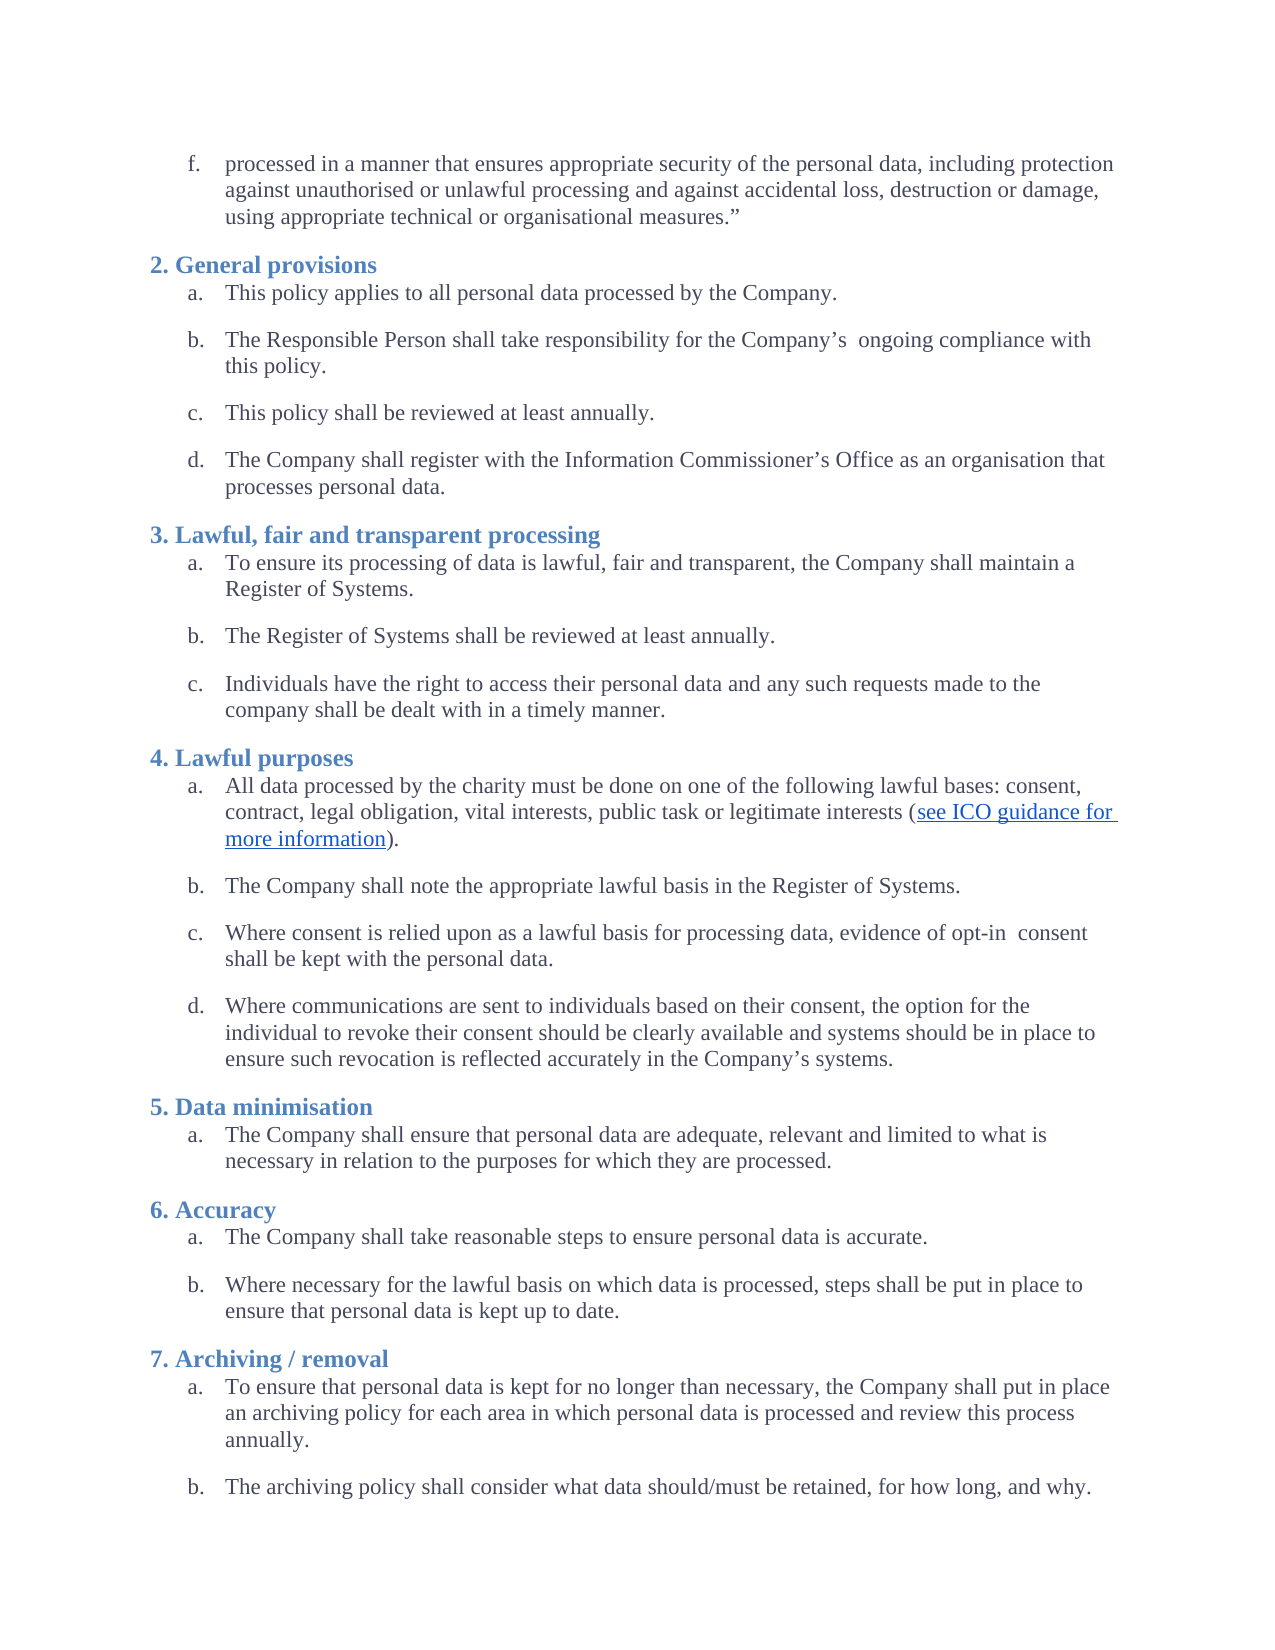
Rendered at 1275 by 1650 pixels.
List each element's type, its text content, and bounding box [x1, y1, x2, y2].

list All data processed by the charity must be done on one of the following lawful bases: consent, contract, legal obligation, vital interests, public task or legitimate interests (see ICO guidance for more information). [187, 772, 1125, 851]
list The Responsible Person shall take responsibility for the Company’s ongoing compliance with this policy. [187, 326, 1125, 378]
subtitle 6. Accuracy [150, 1195, 1125, 1223]
subtitle 4. Lawful purposes [150, 743, 1125, 772]
list The Company shall take reasonable steps to ensure personal data is accurate. [187, 1223, 1125, 1250]
list processed in a manner that ensures appropriate security of the personal data, including protection against unauthorised or unlawful processing and against accidental loss, destruction or damage, using appropriate technical or organisational measures.” [187, 150, 1125, 229]
list Individuals have the right to access their personal data and any such requests made to the company shall be dealt with in a timely manner. [187, 669, 1125, 722]
subtitle 7. Archiving / removal [150, 1344, 1125, 1373]
list Where necessary for the lawful basis on which data is processed, steps shall be put in place to ensure that personal data is kept up to date. [187, 1271, 1125, 1323]
list The archiving policy shall consider what data should/must be retained, for how long, and why. [187, 1473, 1125, 1499]
subtitle 2. General provisions [150, 250, 1125, 279]
list The Company shall register with the Information Commissioner’s Office as an organisation that processes personal data. [187, 447, 1125, 499]
list This policy shall be reviewed at least annually. [187, 399, 1125, 426]
list The Register of Systems shall be reviewed at least annually. [187, 622, 1125, 649]
list To ensure that personal data is kept for no longer than necessary, the Company shall put in place an archiving policy for each area in which personal data is processed and review this process annually. [187, 1373, 1125, 1452]
list The Company shall note the appropriate lawful basis in the Register of Systems. [187, 872, 1125, 898]
list Where consent is relied upon as a lawful basis for processing data, evidence of opt-in consent shall be kept with the personal data. [187, 919, 1125, 972]
list This policy applies to all personal data processed by the Company. [187, 279, 1125, 305]
list The Company shall ensure that personal data are adequate, relevant and limited to what is necessary in relation to the purposes for which they are processed. [187, 1121, 1125, 1174]
list To ensure its processing of data is lawful, fair and transparent, the Company shall maintain a Register of Systems. [187, 549, 1125, 602]
list Where communications are sent to individuals based on their consent, the option for the individual to revoke their consent should be clearly available and systems should be in place to ensure such revocation is reflected accurately in the Company’s systems. [187, 992, 1125, 1072]
subtitle 3. Lawful, fair and transparent processing [150, 520, 1125, 549]
subtitle 5. Data minimisation [150, 1092, 1125, 1121]
